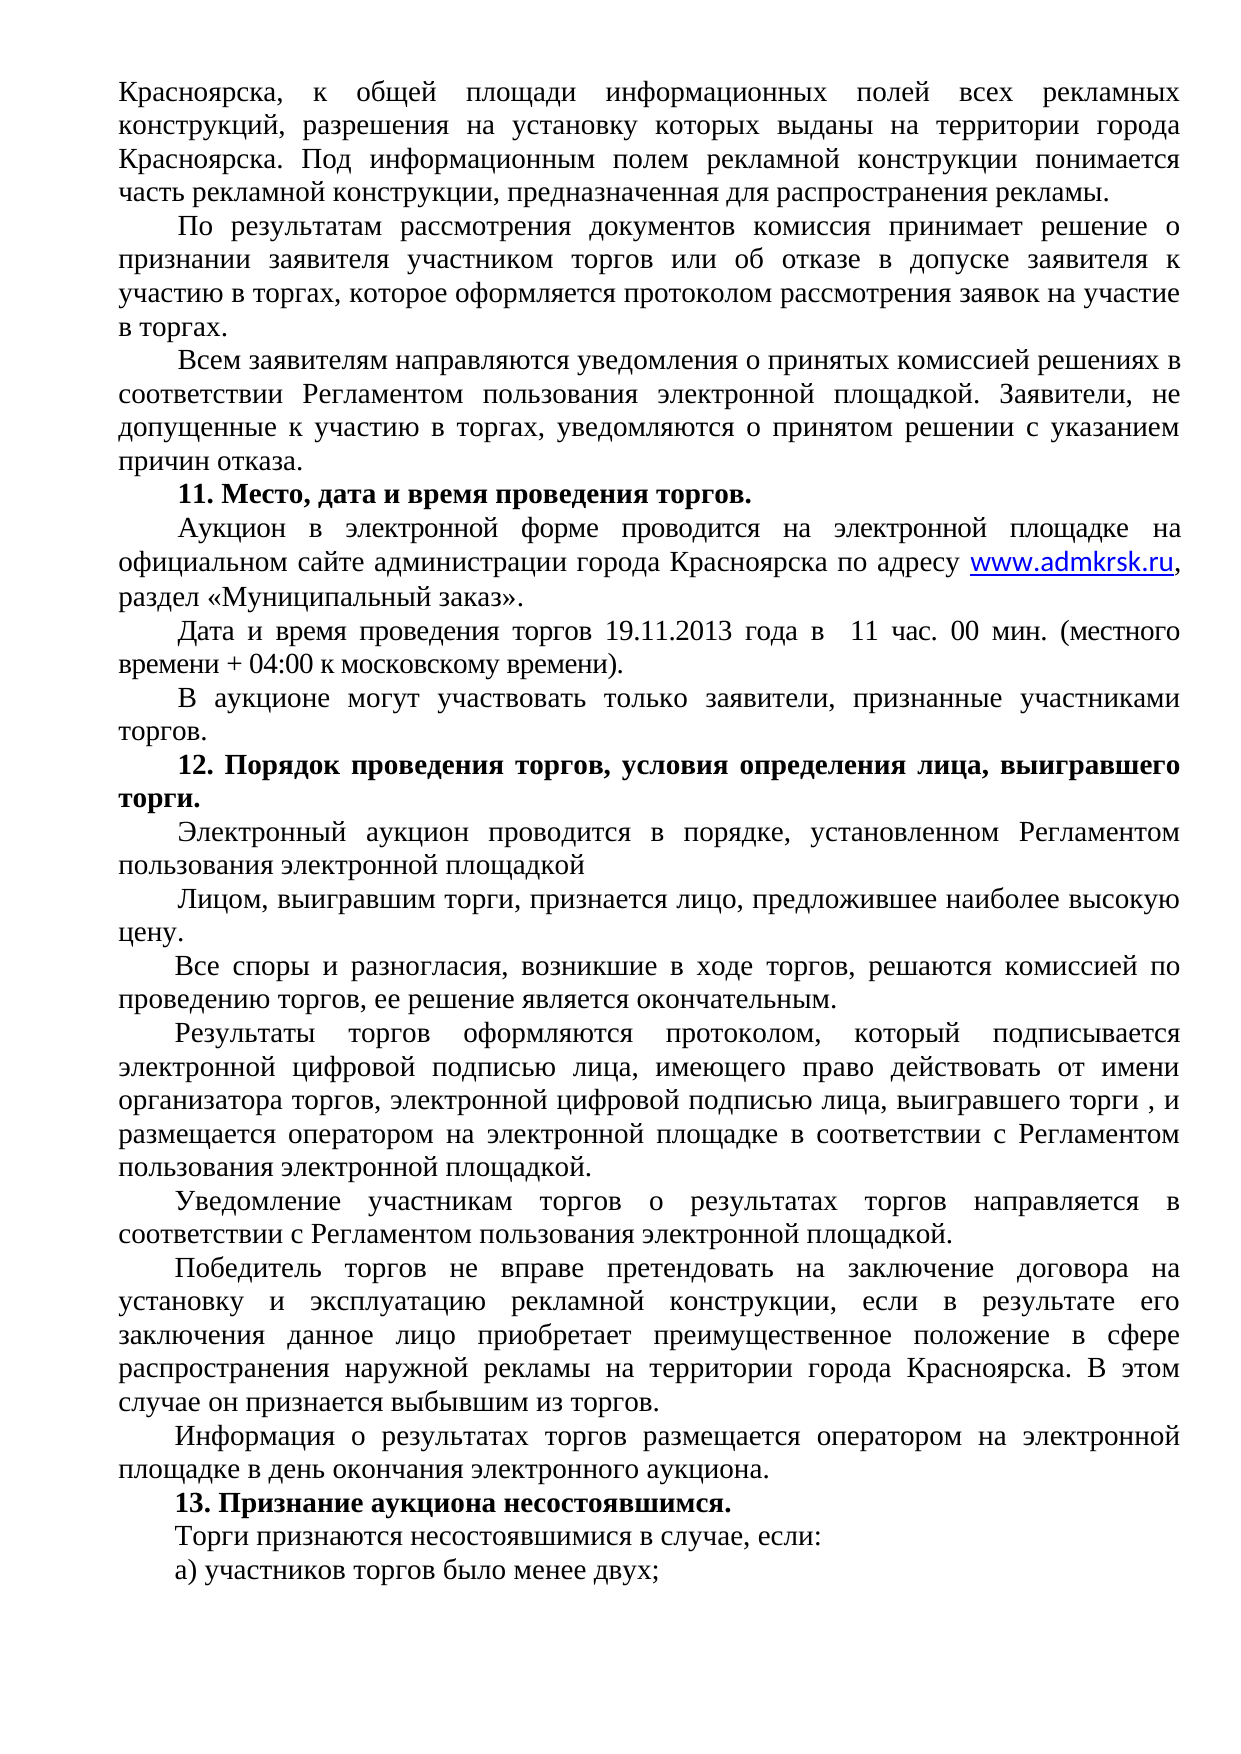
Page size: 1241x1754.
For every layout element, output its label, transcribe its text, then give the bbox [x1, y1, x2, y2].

text Всем заявителям направляются уведомления о принятых комиссией решениях в соответствии Регламентом пользования электронной площадкой. Заявители, не допущенные к участию в торгах, уведомляются о принятом решении с указанием причин отказа. [118, 342, 1181, 476]
text Все споры и разногласия, возникшие в ходе торгов, решаются комиссией по проведению торгов, ее решение является окончательным. [118, 948, 1181, 1015]
text Аукцион в электронной форме проводится на электронной площадке на официальном сайте администрации города Красноярска по адресу www.admkrsk.ru, раздел «Муниципальный заказ». [118, 510, 1181, 613]
text а) участников торгов было менее двух; [118, 1552, 1181, 1585]
text В аукционе могут участвовать только заявители, признанные участниками торгов. [118, 680, 1181, 747]
text 12. Порядок проведения торгов, условия определения лица, выигравшего торги. [118, 747, 1181, 814]
text 11. Место, дата и время проведения торгов. [118, 476, 1181, 510]
text Победитель торгов не вправе претендовать на заключение договора на установку и эксплуатацию рекламной конструкции, если в результате его заключения данное лицо приобретает преимущественное положение в сфере распространения наружной рекламы на территории города Красноярска. В этом случае он признается выбывшим из торгов. [118, 1250, 1181, 1418]
text Уведомление участникам торгов о результатах торгов направляется в соответствии с Регламентом пользования электронной площадкой. [118, 1183, 1181, 1250]
text Электронный аукцион проводится в порядке, установленном Регламентом пользования электронной площадкой [118, 814, 1181, 881]
text 13. Признание аукциона несостоявшимся. [118, 1485, 1181, 1518]
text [118, 74, 1181, 208]
text По результатам рассмотрения документов комиссия принимает решение о признании заявителя участником торгов или об отказе в допуске заявителя к участию в торгах, которое оформляется протоколом рассмотрения заявок на участие в торгах. [118, 208, 1181, 342]
text Торги признаются несостоявшимися в случае, если: [118, 1518, 1181, 1552]
text Информация о результатах торгов размещается оператором на электронной площадке в день окончания электронного аукциона. [118, 1418, 1181, 1485]
text Лицом, выигравшим торги, признается лицо, предложившее наиболее высокую цену. [118, 881, 1181, 948]
text Результаты торгов оформляются протоколом, который подписывается электронной цифровой подписью лица, имеющего право действовать от имени организатора торгов, электронной цифровой подписью лица, выигравшего торги , и размещается оператором на электронной площадке в соответствии с Регламентом пользования электронной площадкой. [118, 1015, 1181, 1183]
text Дата и время проведения торгов 19.11.2013 года в 11 час. 00 мин. (местного времени + 04:00 к московскому времени). [118, 613, 1181, 680]
